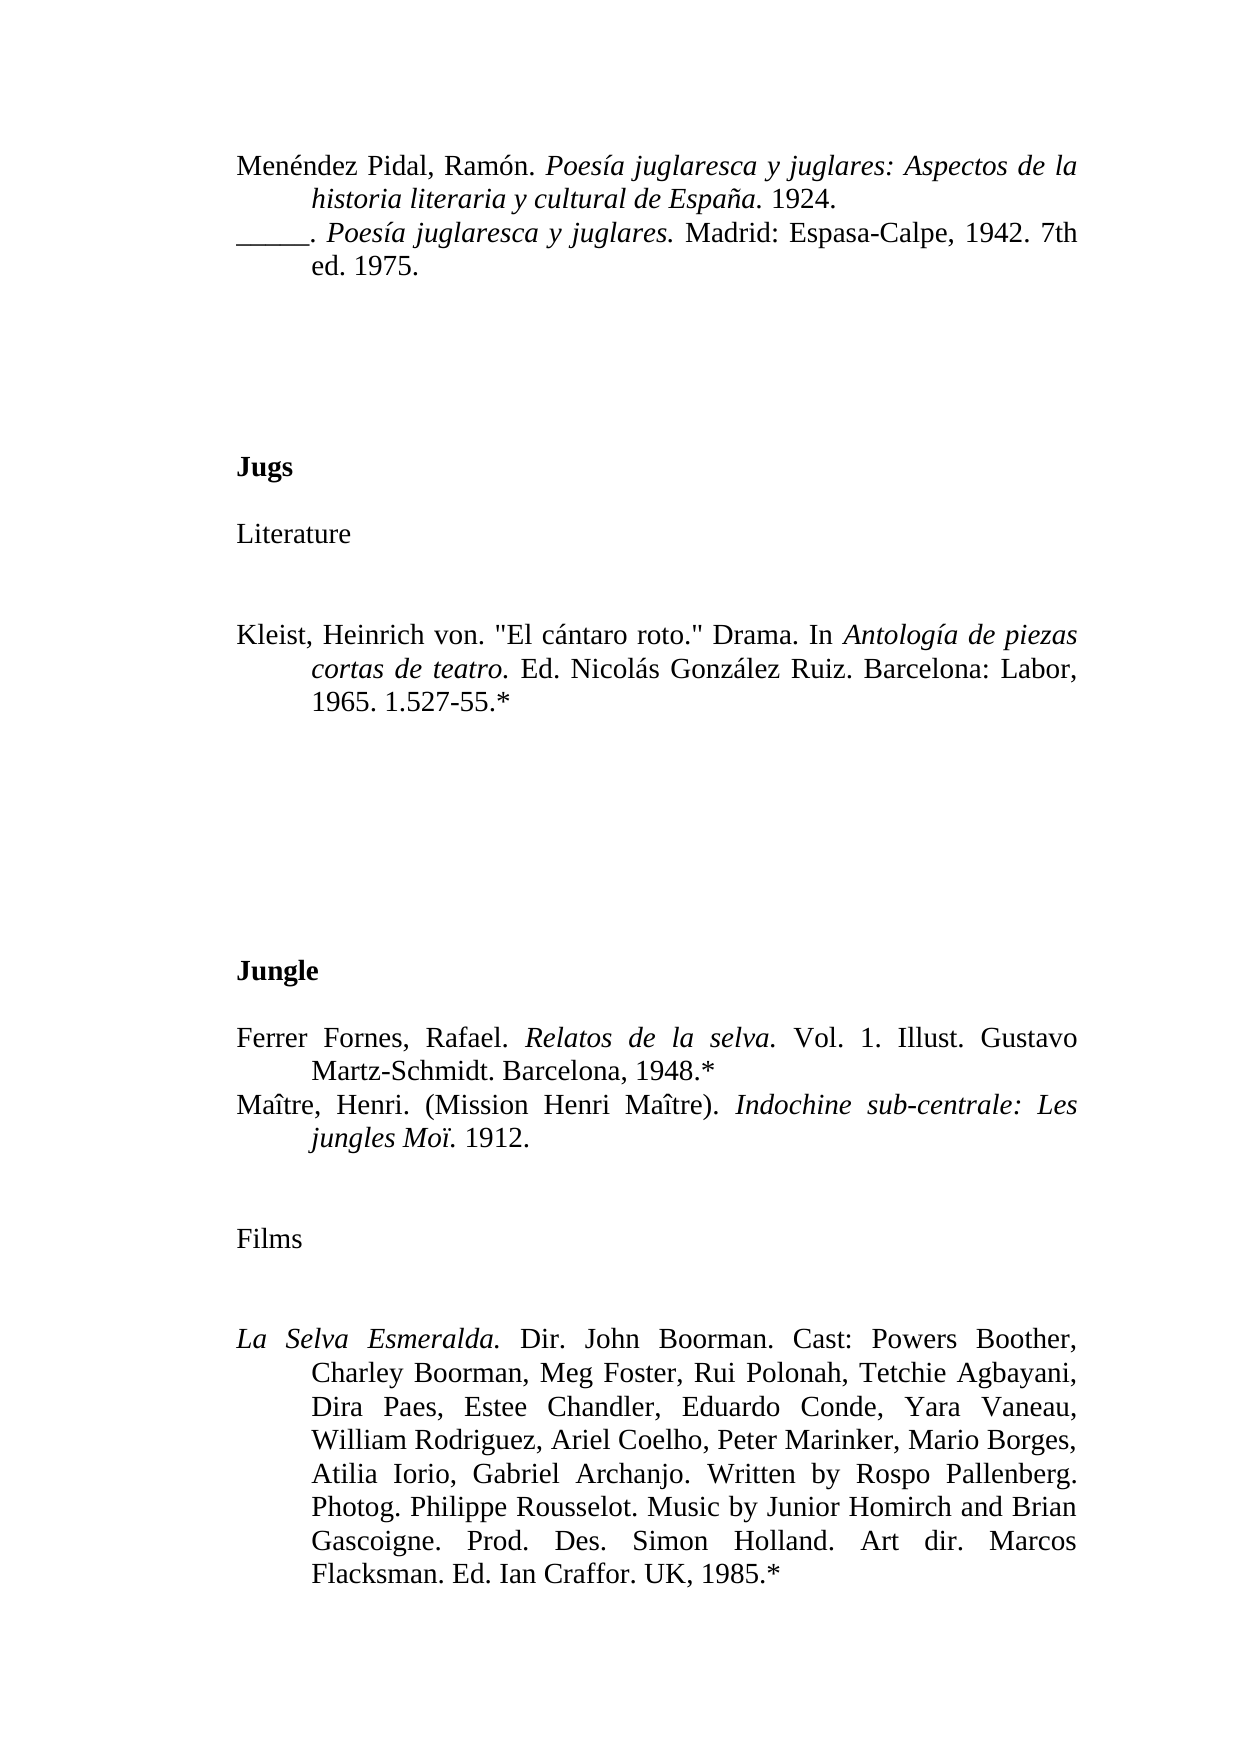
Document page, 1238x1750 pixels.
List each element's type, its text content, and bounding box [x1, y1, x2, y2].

text La Selva Esmeralda. Dir. John Boorman. Cast: Powers Boother, Charley Boorman, Meg Foster, Rui Polonah, Tetchie Agbayani, Dira Paes, Estee Chandler, Eduardo Conde, Yara Vaneau, William Rodriguez, Ariel Coelho, Peter Marinker, Mario Borges, Atilia Iorio, Gabriel Archanjo. Written by Rospo Pallenberg. Photog. Philippe Rousselot. Music by Junior Homirch and Brian Gascoigne. Prod. Des. Simon Holland. Art dir. Marcos Flacksman. Ed. Ian Craffor. UK, 1985.* [236, 1322, 1078, 1590]
text Kleist, Heinrich von. "El cántaro roto." Drama. In Antología de piezas cortas de teatro. Ed. Nicolás González Ruiz. Barcelona: Labor, 1965. 1.527-55.* [236, 617, 1078, 718]
text Maître, Henri. (Mission Henri Maître). Indochine sub-centrale: Les jungles Moï. 1912. [236, 1087, 1078, 1154]
text Jugs [236, 449, 1078, 483]
text Films [236, 1221, 1078, 1254]
text Menéndez Pidal, Ramón. Poesía juglaresca y juglares: Aspectos de la historia literaria y cultural de España. 1924. [236, 148, 1078, 215]
text Literature [236, 517, 1078, 550]
text Jungle [236, 953, 1078, 986]
text _____. Poesía juglaresca y juglares. Madrid: Espasa-Calpe, 1942. 7th ed. 1975. [236, 215, 1078, 282]
text Ferrer Fornes, Rafael. Relatos de la selva. Vol. 1. Illust. Gustavo Martz-Schmidt. Barcelona, 1948.* [236, 1020, 1078, 1087]
